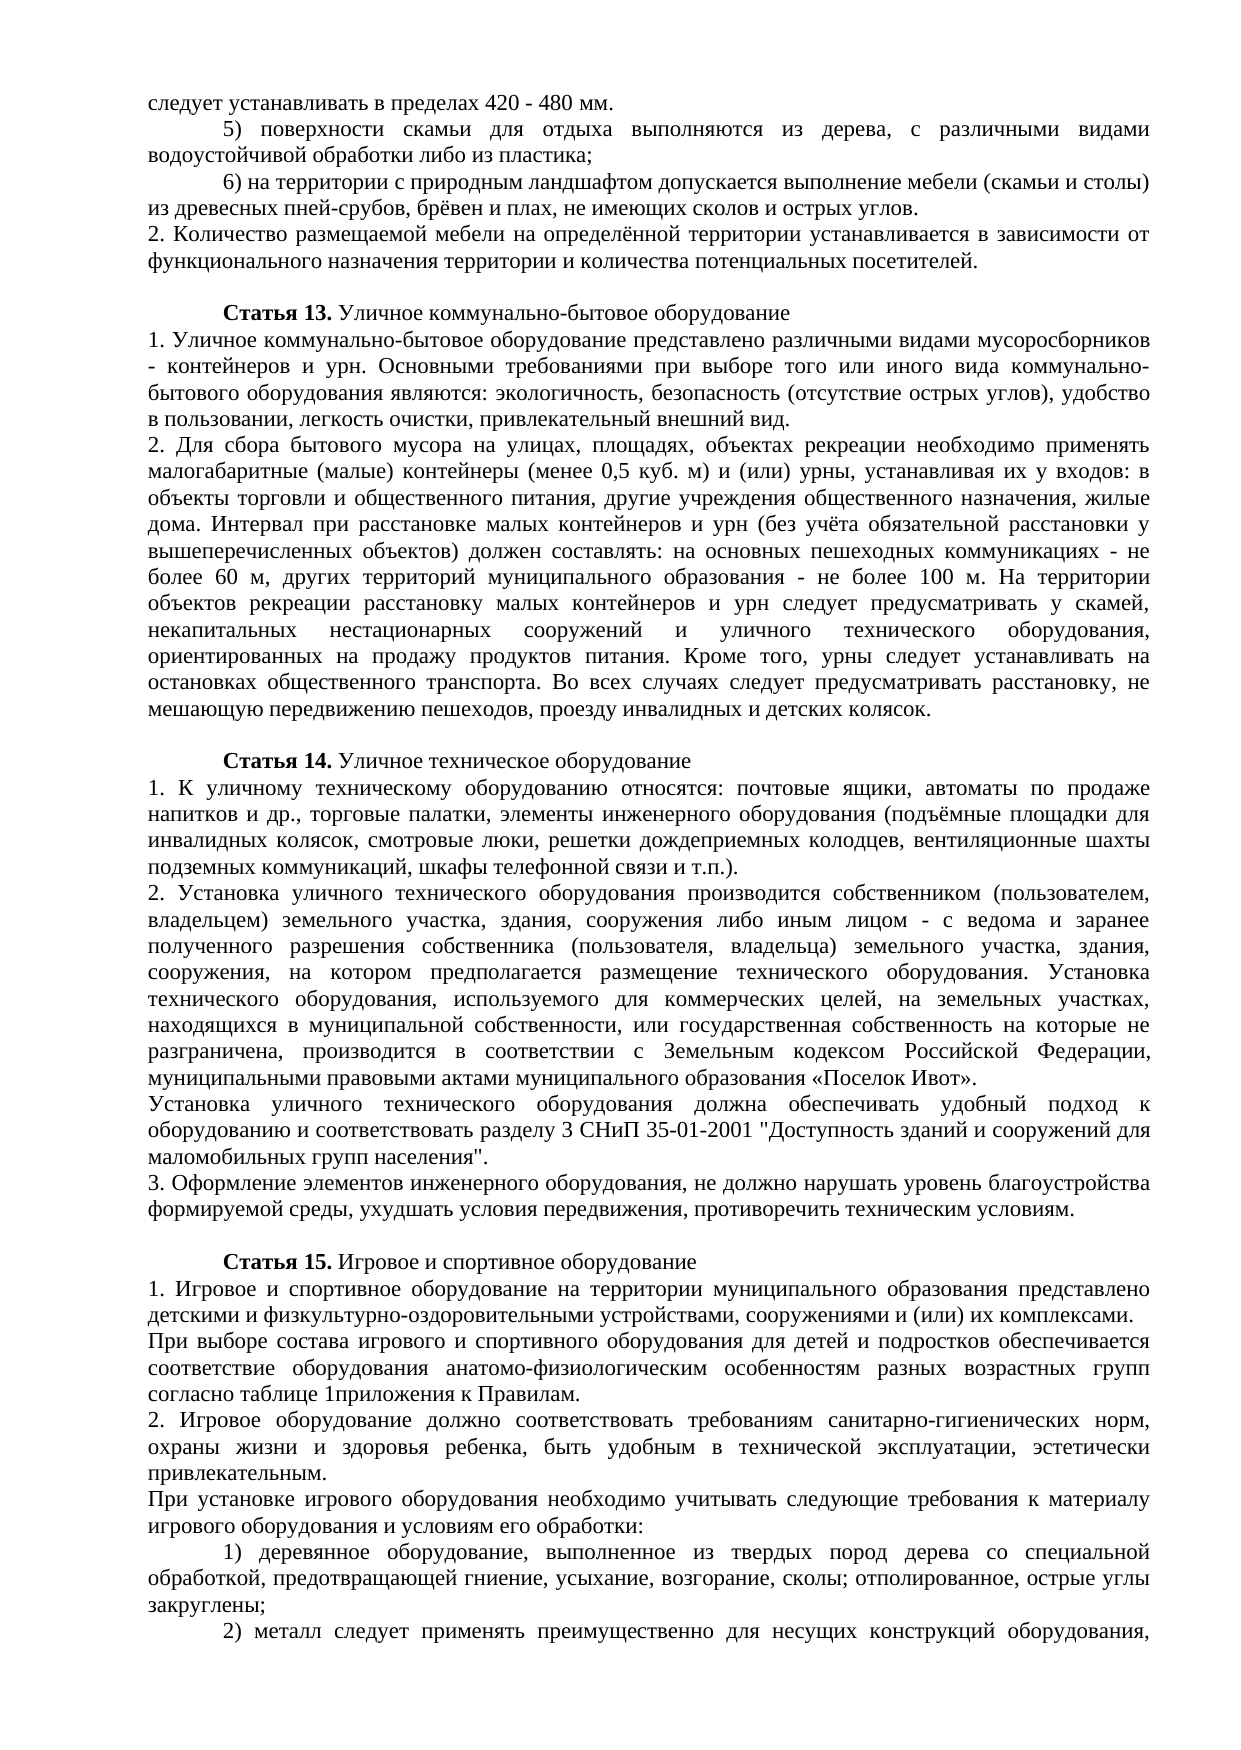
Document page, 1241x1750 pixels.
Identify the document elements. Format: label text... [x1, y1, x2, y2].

text 3. Оформление элементов инженерного оборудования, не должно нарушать уровень благоустройства формируемой среды, ухудшать условия передвижения, противоречить техническим условиям. [148, 1169, 1152, 1222]
text 2. Для сбора бытового мусора на улицах, площадях, объектах рекреации необходимо применять малогабаритные (малые) контейнеры (менее 0,5 куб. м) и (или) урны, устанавливая их у входов: в объекты торговли и общественного питания, другие учреждения общественного назначения, жилые дома. Интервал при расстановке малых контейнеров и урн (без учёта обязательной расстановки у вышеперечисленных объектов) должен составлять: на основных пешеходных коммуникациях - не более 60 м, других территорий муниципального образования - не более 100 м. На территории объектов рекреации расстановку малых контейнеров и урн следует предусматривать у скамей, некапитальных нестационарных сооружений и уличного технического оборудования, ориентированных на продажу продуктов питания. Кроме того, урны следует устанавливать на остановках общественного транспорта. Во всех случаях следует предусматривать расстановку, не мешающую передвижению пешеходов, проезду инвалидных и детских колясок. [148, 431, 1152, 721]
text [148, 89, 1152, 115]
text 2. Количество размещаемой мебели на определённой территории устанавливается в зависимости от функционального назначения территории и количества потенциальных посетителей. [148, 220, 1152, 273]
text Статья 15. Игровое и спортивное оборудование [223, 1248, 1152, 1274]
text 1. К уличному техническому оборудованию относятся: почтовые ящики, автоматы по продаже напитков и др., торговые палатки, элементы инженерного оборудования (подъёмные площадки для инвалидных колясок, смотровые люки, решетки дождеприемных колодцев, вентиляционные шахты подземных коммуникаций, шкафы телефонной связи и т.п.). [148, 774, 1152, 879]
text Статья 13. Уличное коммунально-бытовое оборудование [223, 299, 1152, 326]
text 2. Игровое оборудование должно соответствовать требованиям санитарно-гигиенических норм, охраны жизни и здоровья ребенка, быть удобным в технической эксплуатации, эстетически привлекательным. [148, 1406, 1152, 1485]
text При выборе состава игрового и спортивного оборудования для детей и подростков обеспечивается соответствие оборудования анатомо-физиологическим особенностям разных возрастных групп согласно таблице 1приложения к Правилам. [148, 1327, 1152, 1406]
text 6) на территории с природным ландшафтом допускается выполнение мебели (скамьи и столы) из древесных пней-срубов, брёвен и плах, не имеющих сколов и острых углов. [148, 168, 1152, 220]
text 5) поверхности скамьи для отдыха выполняются из дерева, с различными видами водоустойчивой обработки либо из пластика; [148, 115, 1152, 168]
text Установка уличного технического оборудования должна обеспечивать удобный подход к оборудованию и соответствовать разделу 3 СНиП 35-01-2001 "Доступность зданий и сооружений для маломобильных групп населения". [148, 1090, 1152, 1169]
text При установке игрового оборудования необходимо учитывать следующие требования к материалу игрового оборудования и условиям его обработки: [148, 1485, 1152, 1538]
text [148, 1617, 1152, 1643]
text 1) деревянное оборудование, выполненное из твердых пород дерева со специальной обработкой, предотвращающей гниение, усыхание, возгорание, сколы; отполированное, острые углы закруглены; [148, 1538, 1152, 1617]
text 1. Игровое и спортивное оборудование на территории муниципального образования представлено детскими и физкультурно-оздоровительными устройствами, сооружениями и (или) их комплексами. [148, 1274, 1152, 1327]
text Статья 14. Уличное техническое оборудование [223, 747, 1152, 774]
text 2. Установка уличного технического оборудования производится собственником (пользователем, владельцем) земельного участка, здания, сооружения либо иным лицом - с ведома и заранее полученного разрешения собственника (пользователя, владельца) земельного участка, здания, сооружения, на котором предполагается размещение технического оборудования. Установка технического оборудования, используемого для коммерческих целей, на земельных участках, находящихся в муниципальной собственности, или государственная собственность на которые не разграничена, производится в соответствии с Земельным кодексом Российской Федерации, муниципальными правовыми актами муниципального образования «Поселок Ивот». [148, 879, 1152, 1090]
text 1. Уличное коммунально-бытовое оборудование представлено различными видами мусоросборников - контейнеров и урн. Основными требованиями при выборе того или иного вида коммунально-бытового оборудования являются: экологичность, безопасность (отсутствие острых углов), удобство в пользовании, легкость очистки, привлекательный внешний вид. [148, 326, 1152, 431]
